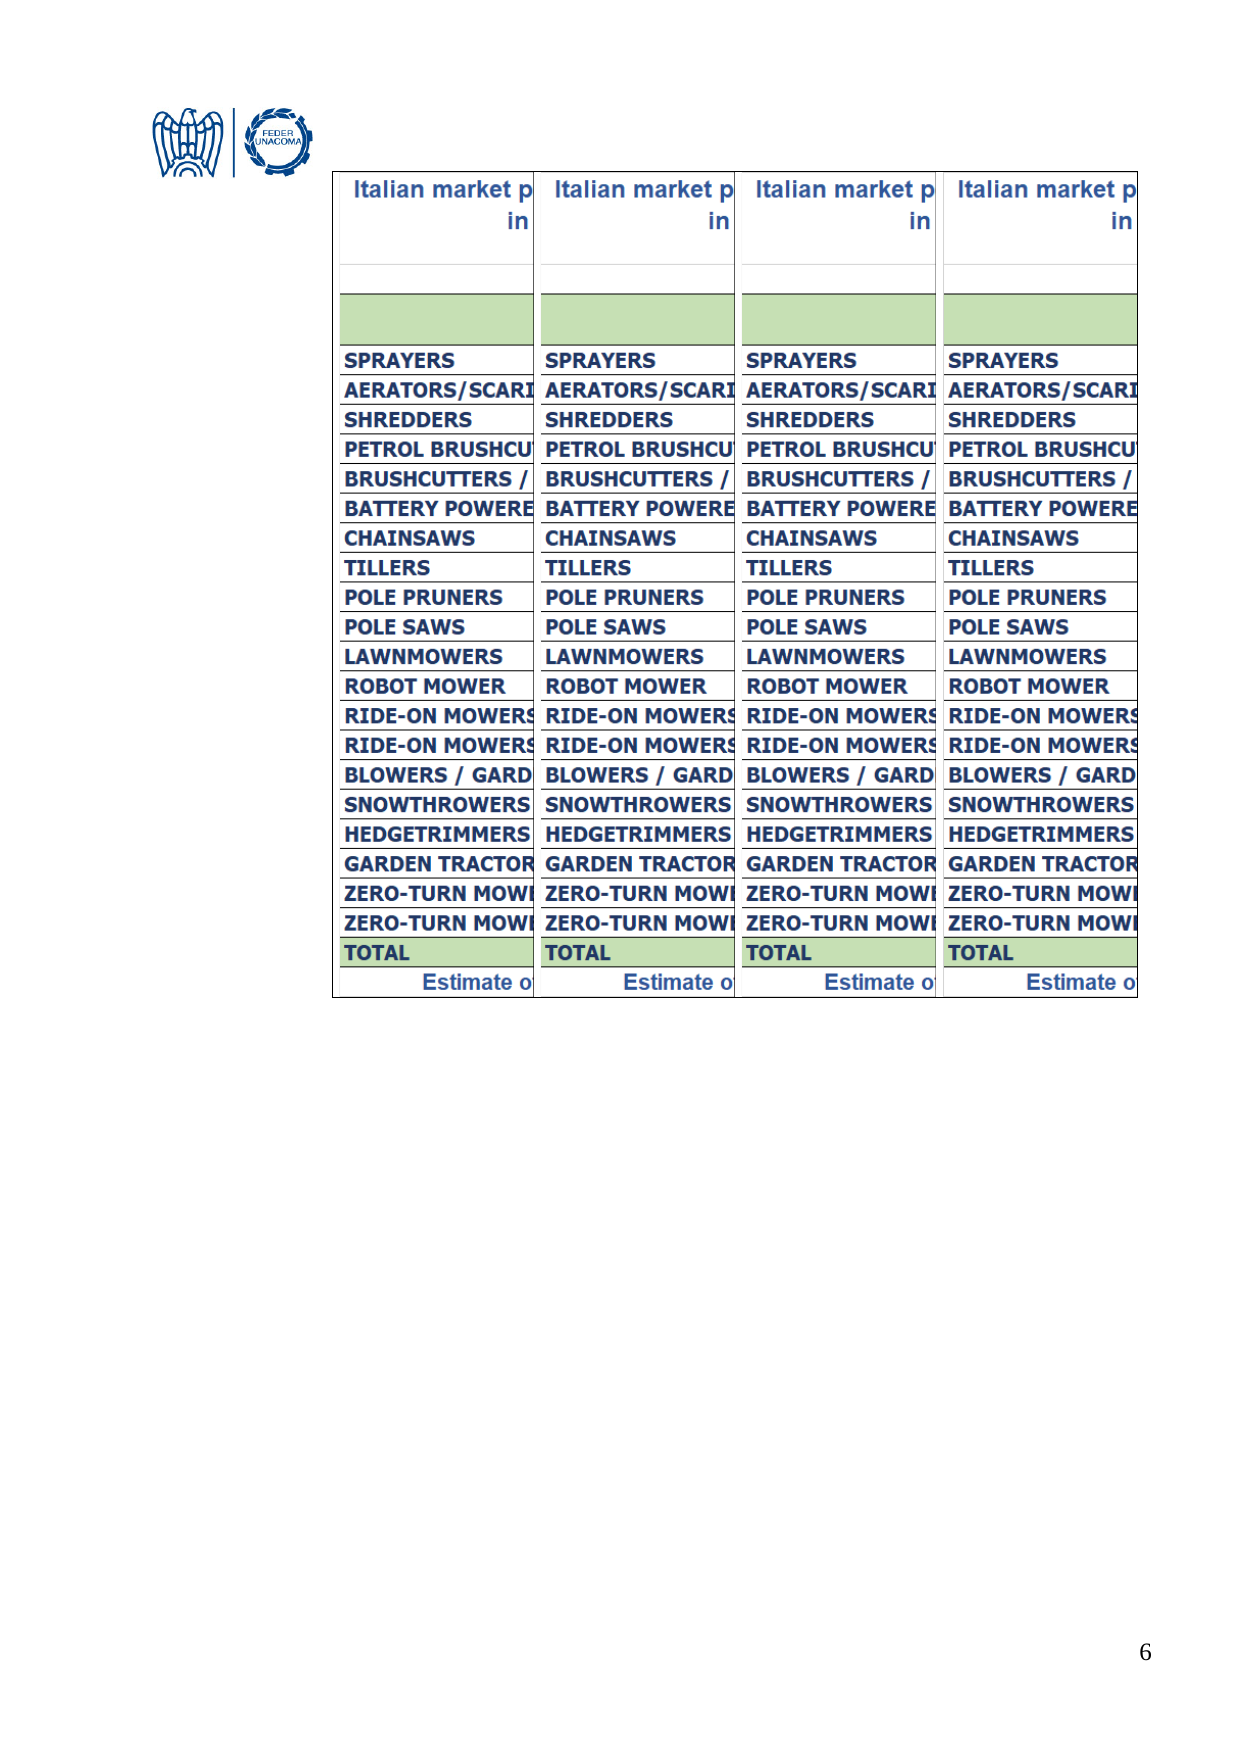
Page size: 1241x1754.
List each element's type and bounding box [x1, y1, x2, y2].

table_cell [735, 172, 741, 997]
table_cell [936, 172, 943, 997]
table_cell [534, 172, 540, 997]
table_cell [333, 172, 339, 997]
picture [1, 0, 1238, 1750]
